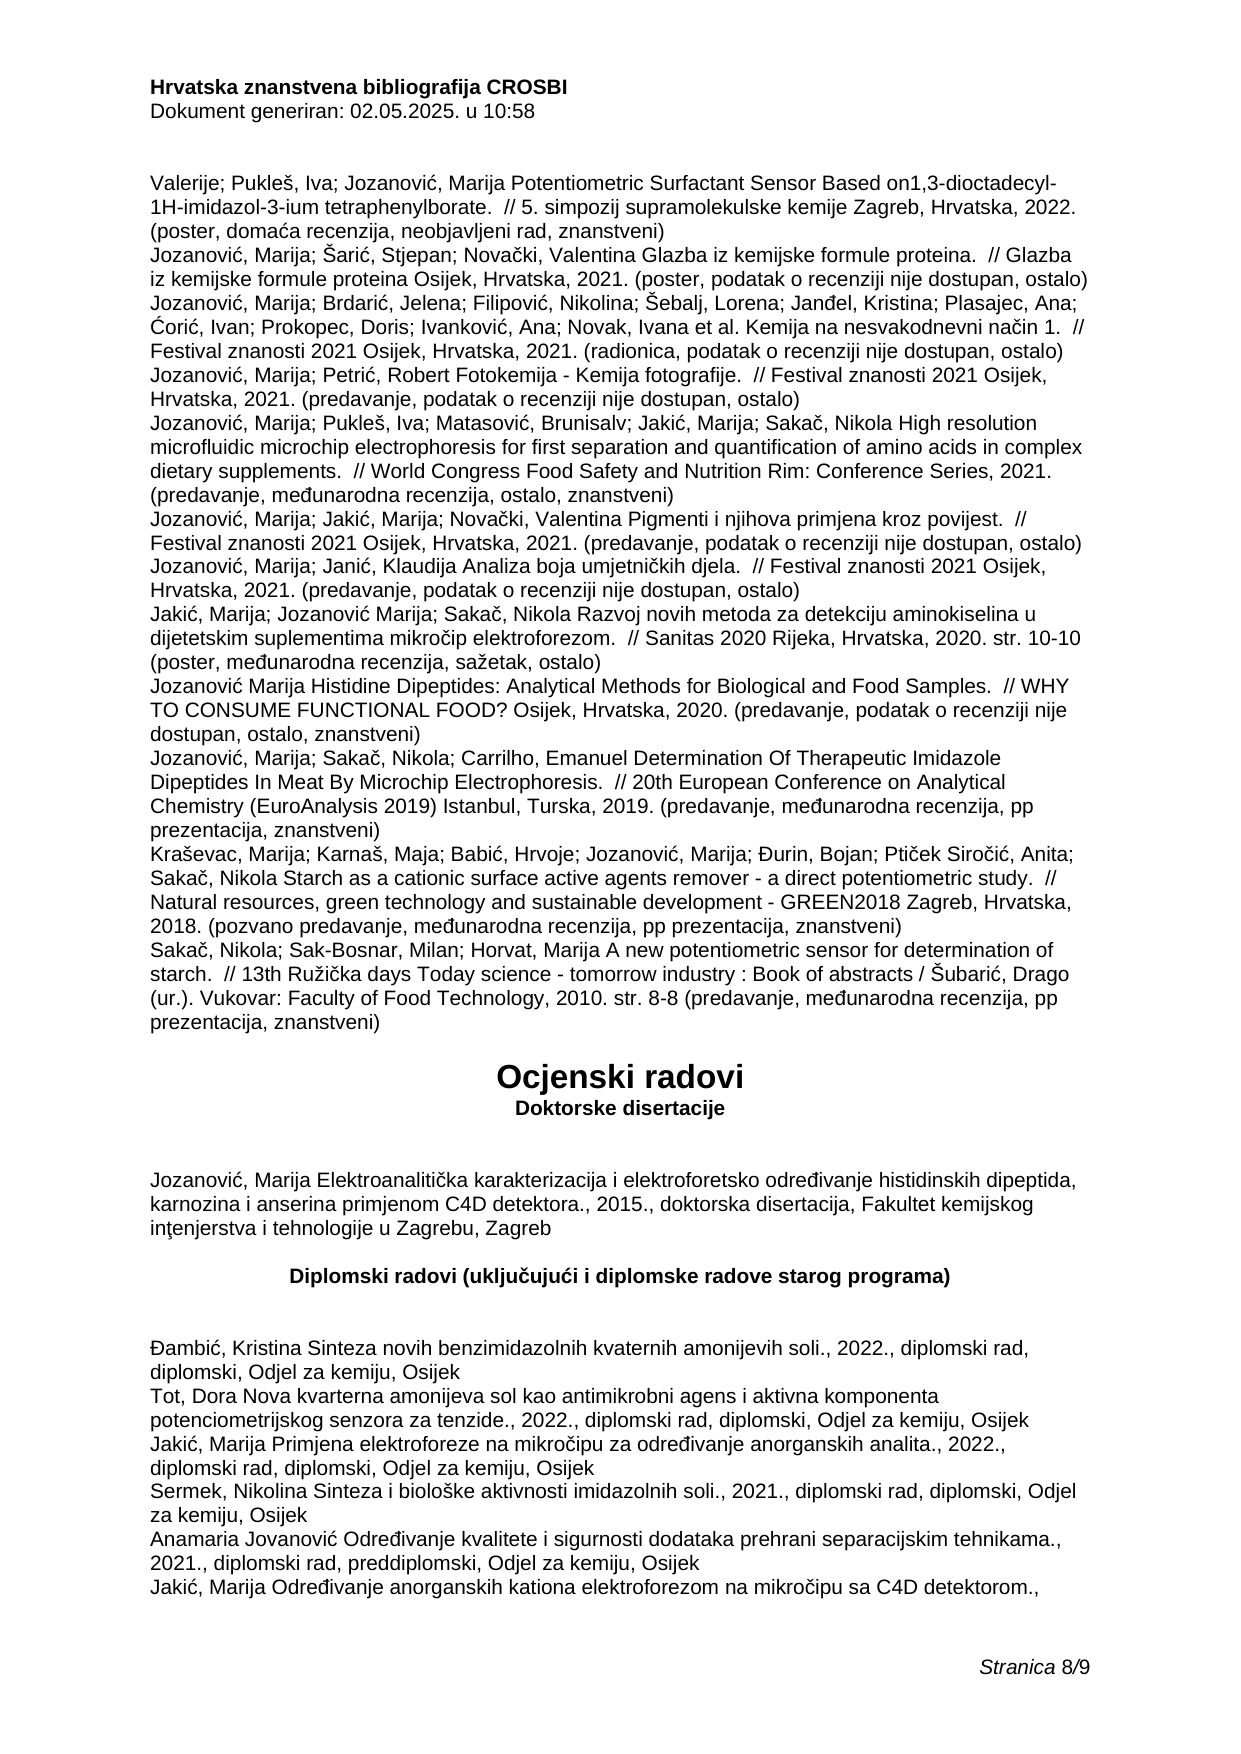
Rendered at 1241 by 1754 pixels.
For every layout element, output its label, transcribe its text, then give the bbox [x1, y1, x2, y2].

text Jozanović, Marija; Sakač, Nikola; Carrilho, Emanuel [150, 746, 1090, 842]
subtitle Doktorske disertacije [150, 1096, 1090, 1120]
text Sakač, Nikola; Sak-Bosnar, Milan; Horvat, Marija [150, 938, 1090, 1033]
text Jozanović, Marija; Jakić, Marija; Novački, Valentina [150, 506, 1090, 554]
text Jozanović, Marija; Janić, Klaudija [150, 554, 1090, 602]
text Jozanović, Marija; Petrić, Robert [150, 363, 1090, 411]
text Tot, Dora [150, 1383, 1090, 1431]
text Jakić, Marija [150, 1431, 1090, 1479]
text Jozanović Marija [150, 674, 1090, 746]
text Jakić, Marija; Jozanović Marija; Sakač, Nikola [150, 602, 1090, 674]
text Jozanović, Marija; Pukleš, Iva; Matasović, Brunisalv; Jakić, Marija; Sakač, Nikola [150, 411, 1090, 506]
text Jozanović, Marija; Brdarić, Jelena; Filipović, Nikolina; Šebalj, Lorena; Janđel, Kristina; Plasajec, Ana; Ćorić, Ivan; Prokopec, Doris; Ivanković, Ana; Novak, Ivana et al. [150, 291, 1090, 363]
subtitle Diplomski radovi (uključujući i diplomske radove starog programa) [150, 1264, 1090, 1288]
text Sermek, Nikolina [150, 1479, 1090, 1527]
text Jozanović, Marija [150, 1168, 1090, 1240]
text Jozanović, Marija; Šarić, Stjepan; Novački, Valentina [150, 243, 1090, 291]
text Đambić, Kristina [150, 1336, 1090, 1383]
text Anamaria Jovanović [150, 1527, 1090, 1575]
text Kraševac, Marija; Karnaš, Maja; Babić, Hrvoje; Jozanović, Marija; Đurin, Bojan; Ptiček Siročić, Anita; Sakač, Nikola [150, 842, 1090, 938]
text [150, 171, 1090, 243]
text Jakić, Marija [150, 1575, 1090, 1599]
subtitle Ocjenski radovi [150, 1057, 1090, 1096]
